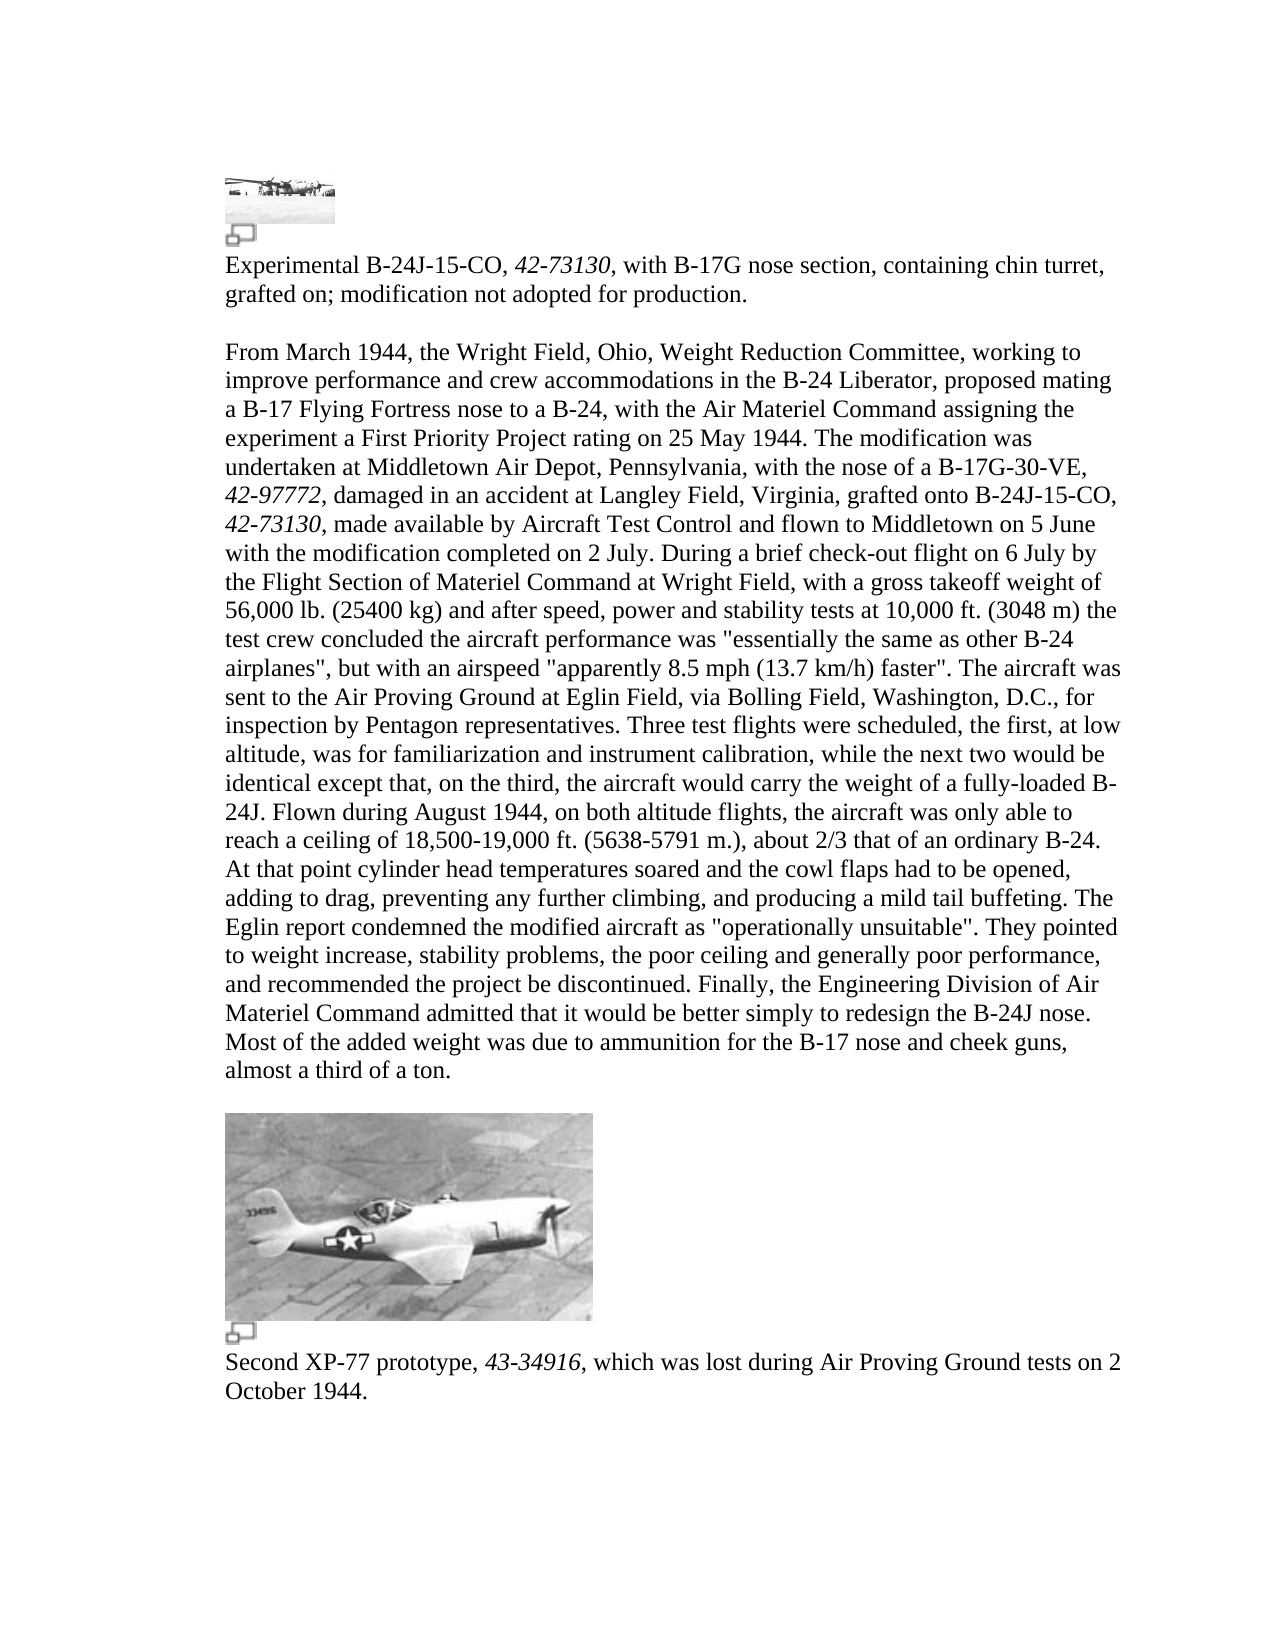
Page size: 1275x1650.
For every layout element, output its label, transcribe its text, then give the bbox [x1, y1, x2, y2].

text From March 1944, the Wright Field, Ohio, Weight Reduction Committee, working to improve performance and crew accommodations in the B-24 Liberator, proposed mating a B-17 Flying Fortress nose to a B-24, with the Air Materiel Command assigning the experiment a First Priority Project rating on 25 May 1944. The modification was undertaken at Middletown Air Depot, Pennsylvania, with the nose of a B-17G-30-VE, 42-97772, damaged in an accident at Langley Field, Virginia, grafted onto B-24J-15-CO, 42-73130, made available by Aircraft Test Control and flown to Middletown on 5 June with the modification completed on 2 July. During a brief check-out flight on 6 July by the Flight Section of Materiel Command at Wright Field, with a gross takeoff weight of 56,000 lb. (25400 kg) and after speed, power and stability tests at 10,000 ft. (3048 m) the test crew concluded the aircraft performance was "essentially the same as other B-24 airplanes", but with an airspeed "apparently 8.5 mph (13.7 km/h) faster". The aircraft was sent to the Air Proving Ground at Eglin Field, via Bolling Field, Washington, D.C., for inspection by Pentagon representatives. Three test flights were scheduled, the first, at low altitude, was for familiarization and instrument calibration, while the next two would be identical except that, on the third, the aircraft would carry the weight of a fully-loaded B-24J. Flown during August 1944, on both altitude flights, the aircraft was only able to reach a ceiling of 18,500-19,000 ft. (5638-5791 m.), about 2/3 that of an ordinary B-24. At that point cylinder head temperatures soared and the cowl flaps had to be opened, adding to drag, preventing any further climbing, and producing a mild tail buffeting. The Eglin report condemned the modified aircraft as "operationally unsuitable". They pointed to weight increase, stability problems, the poor ceiling and generally poor performance, and recommended the project be discontinued. Finally, the Engineering Division of Air Materiel Command admitted that it would be better simply to redesign the B-24J nose. Most of the added weight was due to ammunition for the B-17 nose and cheek guns, almost a third of a ton. [225, 337, 1125, 1084]
text Experimental B-24J-15-CO, 42-73130, with B-17G nose section, containing chin turret, grafted on; modification not adopted for production. [225, 250, 1125, 307]
picture [225, 149, 335, 247]
picture [225, 1113, 593, 1345]
text Second XP-77 prototype, 43-34916, which was lost during Air Proving Ground tests on 2 October 1944. [225, 1347, 1125, 1405]
